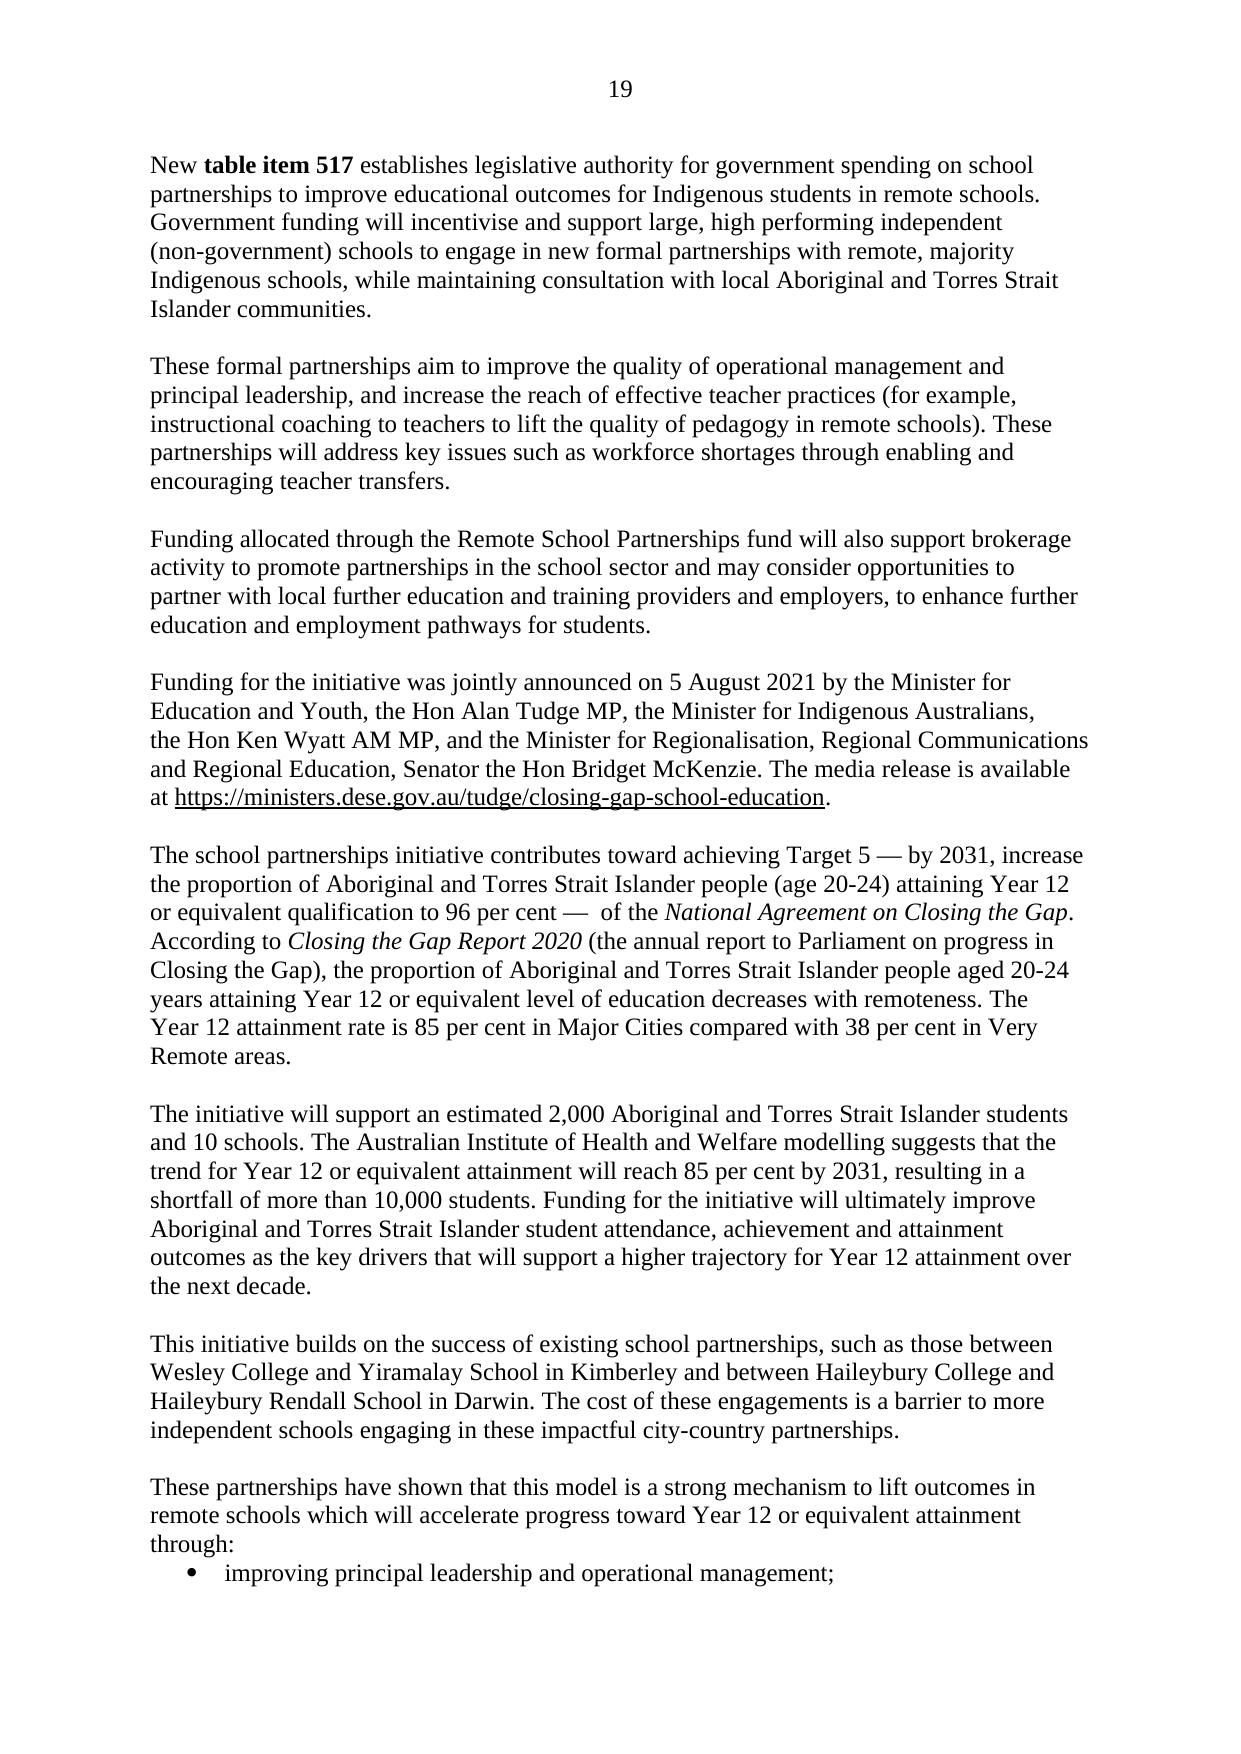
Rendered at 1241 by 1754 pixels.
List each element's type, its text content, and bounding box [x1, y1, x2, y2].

text These formal partnerships aim to improve the quality of operational management and principal leadership, and increase the reach of effective teacher practices (for example, instructional coaching to teachers to lift the quality of pedagogy in remote schools). These partnerships will address key issues such as workforce shortages through enabling and encouraging teacher transfers. [150, 351, 1090, 495]
text The initiative will support an estimated 2,000 Aboriginal and Torres Strait Islander students and 10 schools. The Australian Institute of Health and Welfare modelling suggests that the trend for Year 12 or equivalent attainment will reach 85 per cent by 2031, resulting in a shortfall of more than 10,000 students. Funding for the initiative will ultimately improve Aboriginal and Torres Strait Islander student attendance, achievement and attainment outcomes as the key drivers that will support a higher trajectory for Year 12 attainment over the next decade. [150, 1099, 1090, 1300]
text New table item 517 establishes legislative authority for government spending on school partnerships to improve educational outcomes for Indigenous students in remote schools. Government funding will incentivise and support large, high performing independent (non-government) schools to engage in new formal partnerships with remote, majority Indigenous schools, while maintaining consultation with local Aboriginal and Torres Strait Islander communities. [150, 150, 1090, 322]
text The school partnerships initiative contributes toward achieving Target 5 — by 2031, increase the proportion of Aboriginal and Torres Strait Islander people (age 20-24) attaining Year 12 or equivalent qualification to 96 per cent — of the National Agreement on Closing the Gap. According to Closing the Gap Report 2020 (the annual report to Parliament on progress in Closing the Gap), the proportion of Aboriginal and Torres Strait Islander people aged 20-24 years attaining Year 12 or equivalent level of education decreases with remoteness. The Year 12 attainment rate is 85 per cent in Major Cities compared with 38 per cent in Very Remote areas. [150, 840, 1090, 1070]
text This initiative builds on the success of existing school partnerships, such as those between Wesley College and Yiramalay School in Kimberley and between Haileybury College and Haileybury Rendall School in Darwin. The cost of these engagements is a barrier to more independent schools engaging in these impactful city-country partnerships. [150, 1329, 1090, 1444]
text These partnerships have shown that this model is a strong mechanism to lift outcomes in remote schools which will accelerate progress toward Year 12 or equivalent attainment through: [150, 1472, 1090, 1558]
text Funding allocated through the Remote School Partnerships fund will also support brokerage activity to promote partnerships in the school sector and may consider opportunities to partner with local further education and training providers and employers, to enhance further education and employment pathways for students. [150, 524, 1090, 639]
text Funding for the initiative was jointly announced on 5 August 2021 by the Minister for Education and Youth, the Hon Alan Tudge MP, the Minister for Indigenous Australians, the Hon Ken Wyatt AM MP, and the Minister for Regionalisation, Regional Communications and Regional Education, Senator the Hon Bridget McKenzie. The media release is available at https://ministers.dese.gov.au/tudge/closing-gap-school-education. [150, 667, 1090, 811]
list improving principal leadership and operational management; [187, 1558, 1090, 1587]
